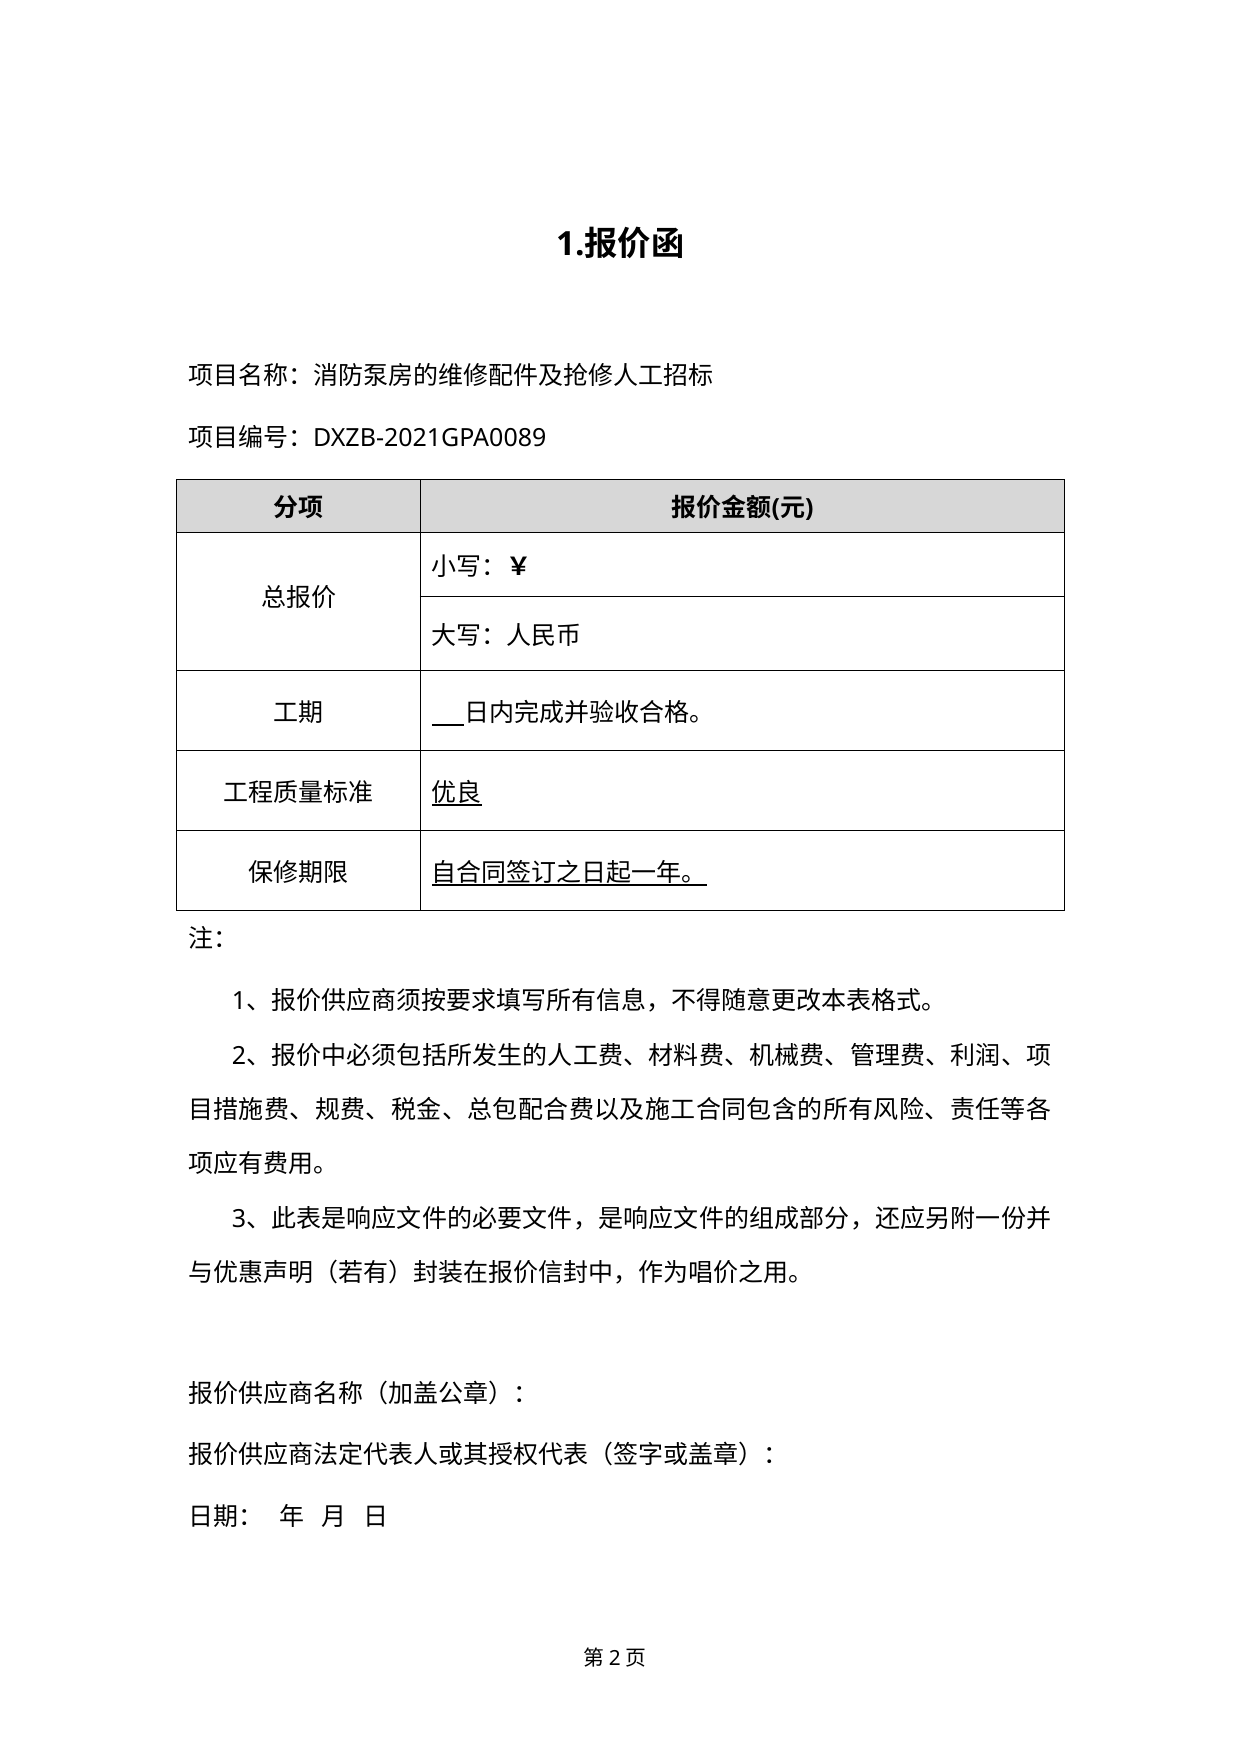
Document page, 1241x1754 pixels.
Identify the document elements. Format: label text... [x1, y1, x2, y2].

text 注： [188, 919, 1052, 955]
table_cell 日内完成并验收合格。 [421, 671, 1064, 750]
table_cell 自合同签订之日起一年。 [421, 831, 1064, 910]
text 项目编号：DXZB-2021GPA0089 [188, 417, 1052, 454]
table_cell 大写：人民币 [421, 597, 1064, 670]
text 日期： 年 月 日 [188, 1497, 1052, 1533]
table_cell 保修期限 [177, 831, 420, 910]
table_cell 工程质量标准 [177, 751, 420, 830]
table_cell 小写：￥ [421, 533, 1064, 596]
list 报价中必须包括所发生的人工费、材料费、机械费、管理费、利润、项目措施费、规费、税金、总包配合费以及施工合同包含的所有风险、责任等各项应有费用。 [188, 1035, 1052, 1180]
list 报价供应商须按要求填写所有信息，不得随意更改本表格式。 [188, 981, 1052, 1017]
table_header 分项 [177, 480, 420, 532]
list 此表是响应文件的必要文件，是响应文件的组成部分，还应另附一份并与优惠声明（若有）封装在报价信封中，作为唱价之用。 [188, 1198, 1052, 1289]
table_header 报价金额(元) [421, 480, 1064, 532]
text 1.报价函 [188, 217, 1052, 265]
text 报价供应商法定代表人或其授权代表（签字或盖章）： [188, 1435, 1052, 1471]
table_cell 优良 [421, 751, 1064, 830]
text 项目名称：消防泵房的维修配件及抢修人工招标 [188, 356, 1052, 392]
table_cell 总报价 [177, 533, 420, 670]
text 报价供应商名称（加盖公章）： [188, 1373, 1052, 1409]
table_cell 工期 [177, 671, 420, 750]
